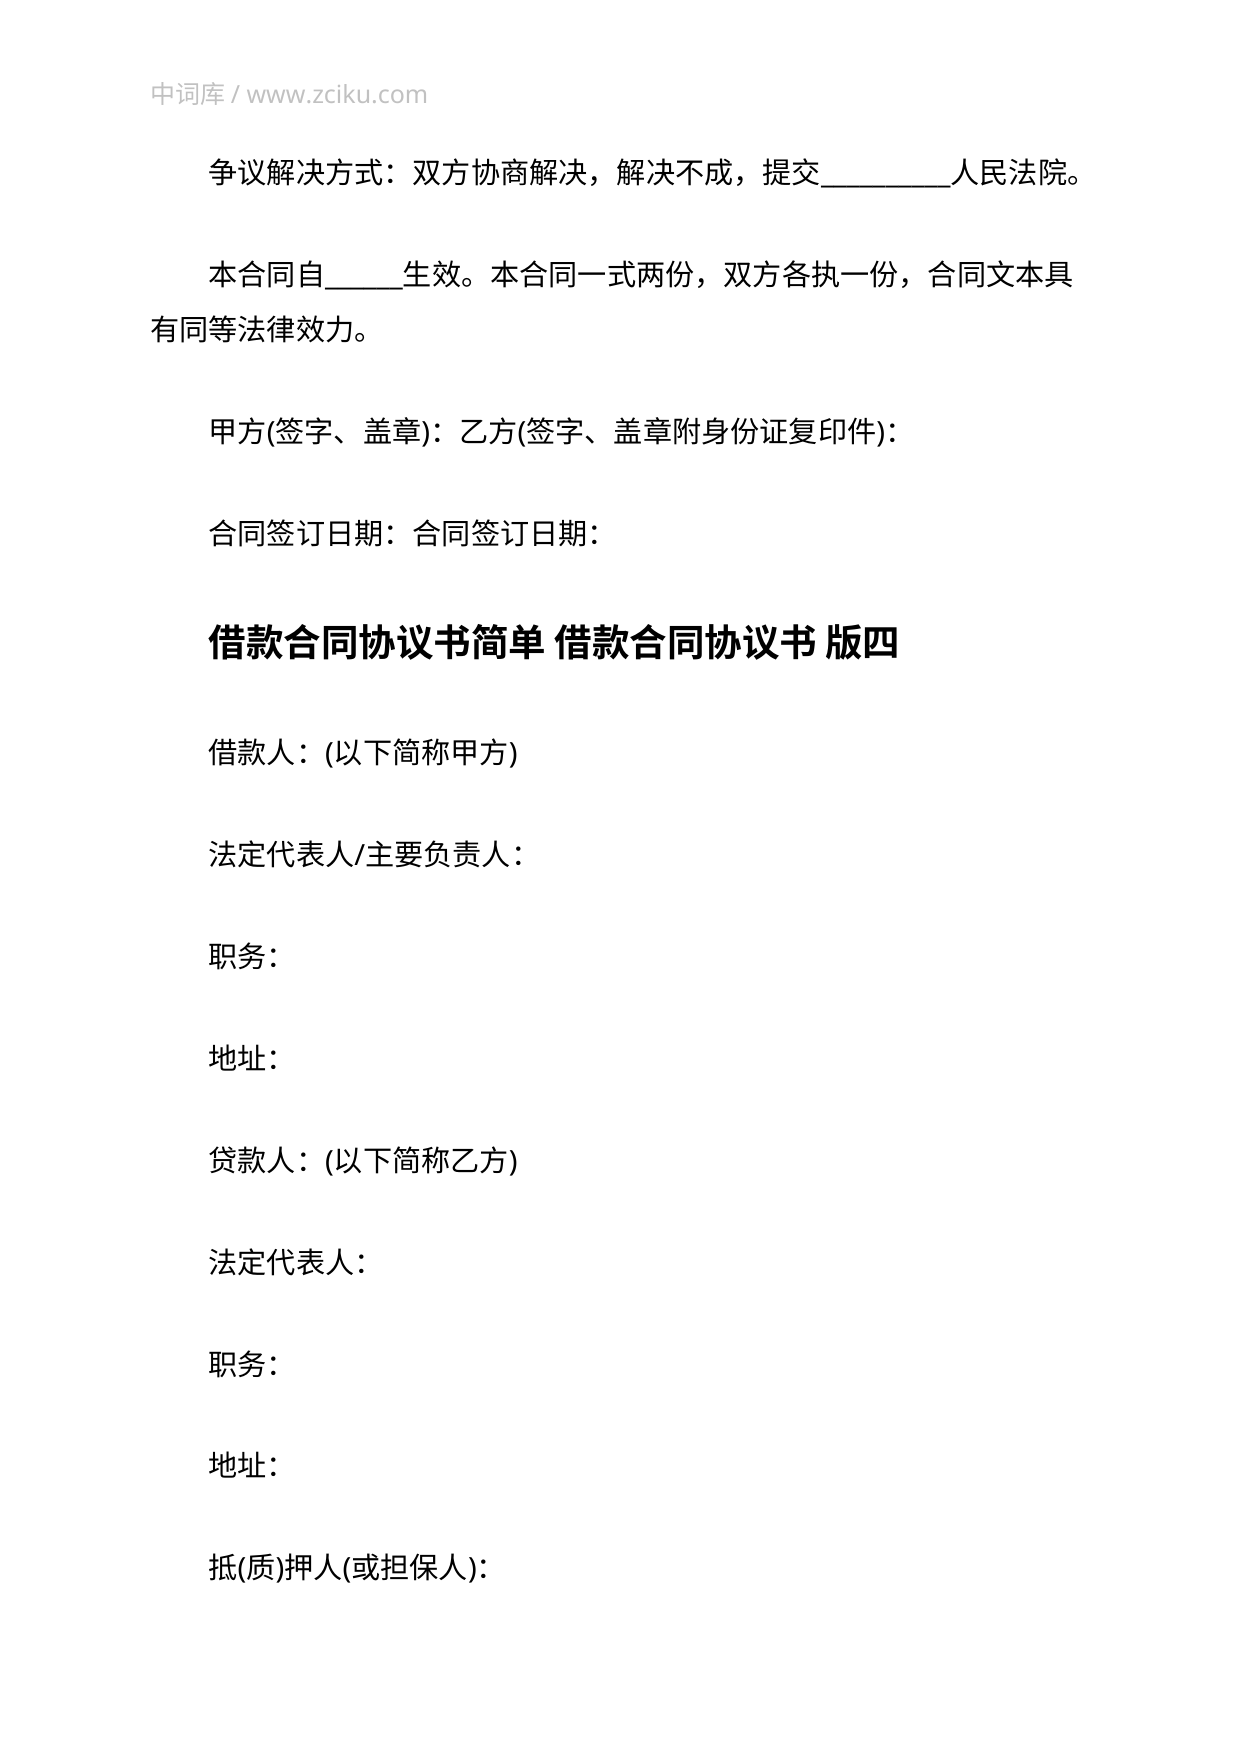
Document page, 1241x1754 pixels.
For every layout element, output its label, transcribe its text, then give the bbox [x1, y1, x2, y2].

text 抵(质)押人(或担保人)： [150, 1545, 1090, 1587]
text 地址： [150, 1443, 1090, 1485]
text 职务： [150, 934, 1090, 976]
text 职务： [150, 1341, 1090, 1383]
text 地址： [150, 1036, 1090, 1078]
text 甲方(签字、盖章)：乙方(签字、盖章附身份证复印件)： [150, 409, 1090, 451]
text 法定代表人/主要负责人： [150, 832, 1090, 874]
text 合同签订日期：合同签订日期： [150, 511, 1090, 553]
text 争议解决方式：双方协商解决，解决不成，提交__________人民法院。 [150, 150, 1090, 192]
text 借款人：(以下简称甲方) [150, 730, 1090, 772]
text 法定代表人： [150, 1239, 1090, 1282]
text 本合同自______生效。本合同一式两份，双方各执一份，合同文本具有同等法律效力。 [150, 252, 1090, 349]
text 贷款人：(以下简称乙方) [150, 1137, 1090, 1180]
text 借款合同协议书简单 借款合同协议书 版四 [150, 612, 1090, 667]
